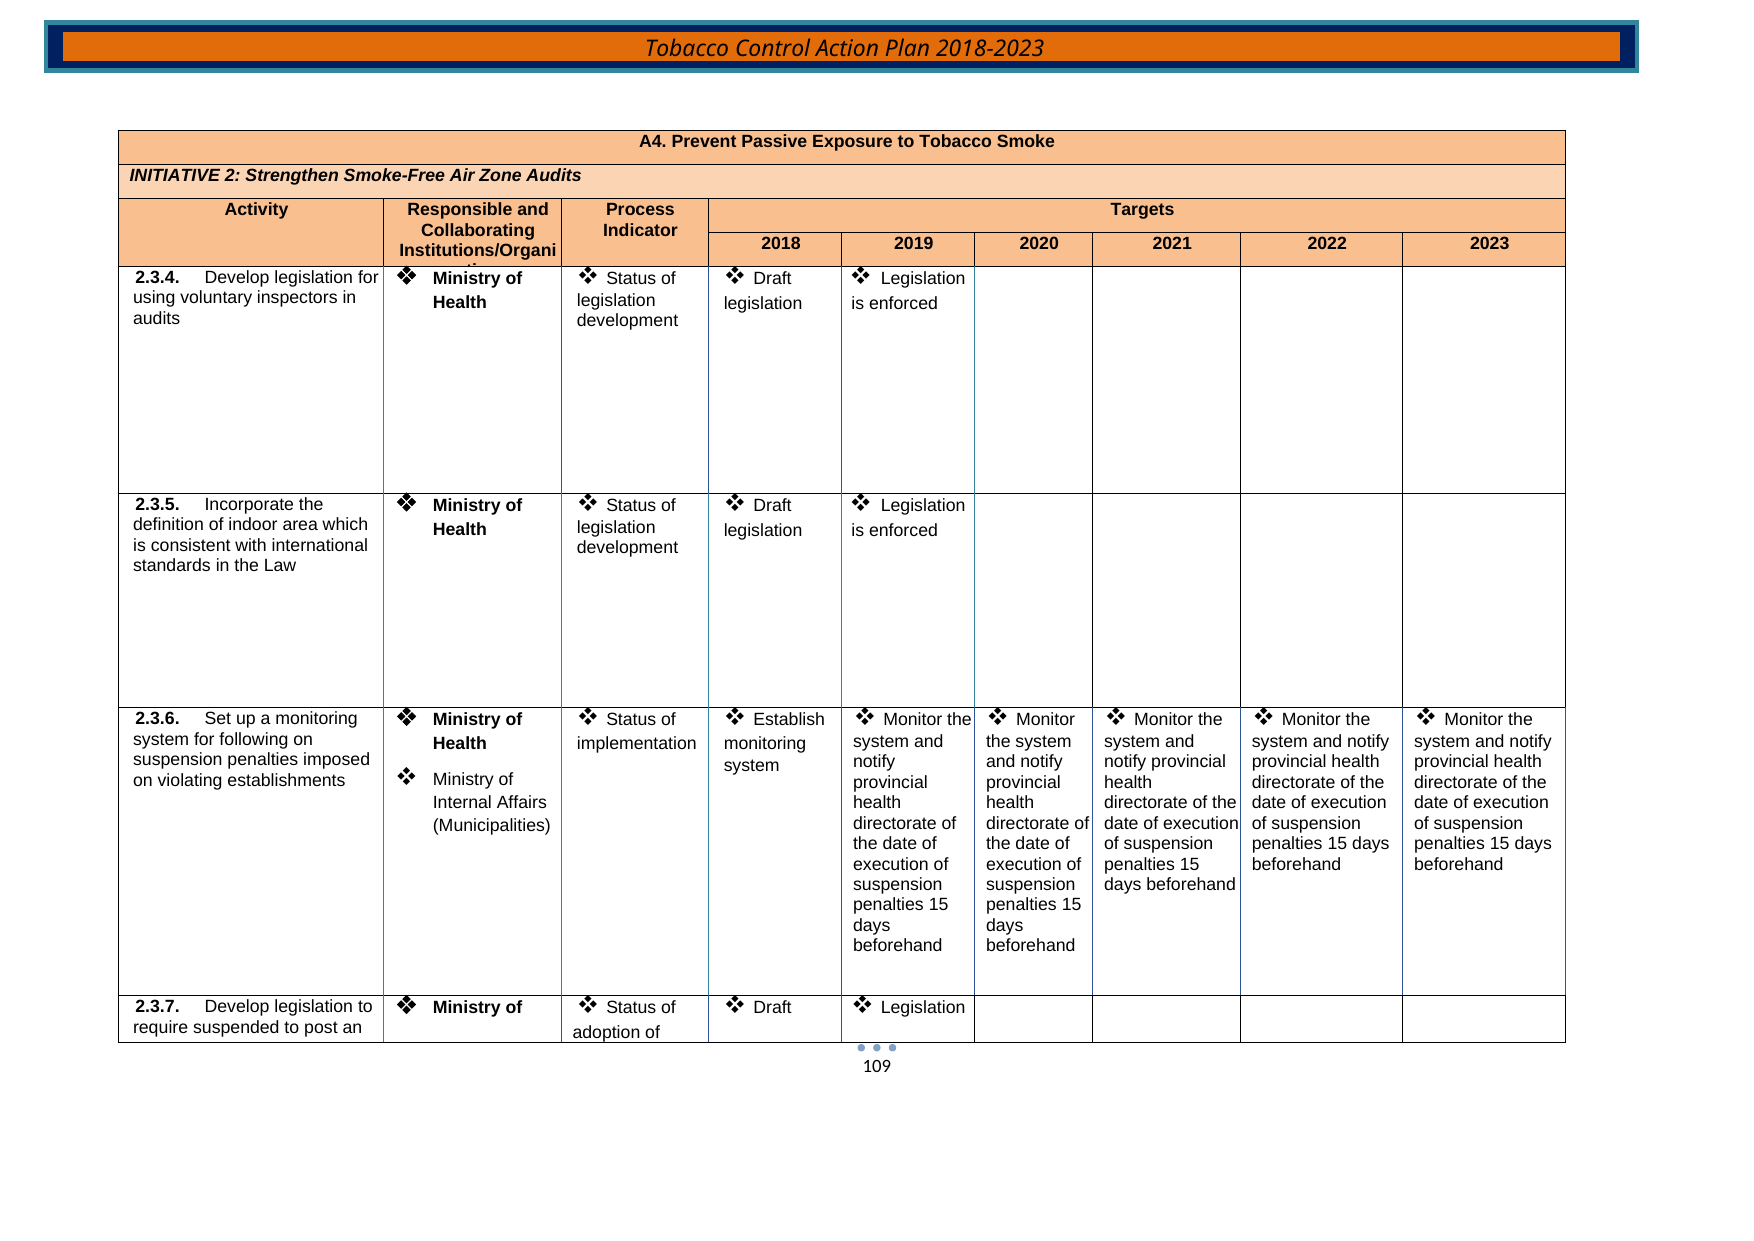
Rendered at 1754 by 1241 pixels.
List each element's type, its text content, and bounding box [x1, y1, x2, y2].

table_cell 2021 [1093, 233, 1240, 266]
table_cell [1241, 267, 1402, 493]
table_cell Status of legislation development [562, 494, 708, 707]
table_cell Responsible and Collaborating Institutions/Organizations [384, 199, 561, 266]
table_cell [975, 494, 1092, 707]
table_cell [1241, 494, 1402, 707]
table_cell [1093, 494, 1240, 707]
table_cell Monitor the system and notify provincial health directorate of the date of execution of suspension penalties 15 days beforehand [1403, 708, 1565, 995]
table_cell Status of adoption of legislation [562, 996, 708, 1042]
table_cell Legislation is enforced [842, 267, 974, 493]
table_cell 2020 [975, 233, 1092, 266]
table_cell Ministry of Health Ministry of Internal Affairs (Municipalities) [384, 708, 561, 995]
table_cell [975, 996, 1092, 1042]
table_header A4. Prevent Passive Exposure to Tobacco Smoke [119, 131, 1565, 164]
table_cell Ministry of Health Ministry of Internal Affairs (Municipalities) [384, 996, 561, 1042]
table_cell Monitor the system and notify provincial health directorate of the date of execution of suspension penalties 15 days beforehand [1241, 708, 1402, 995]
table_cell [975, 267, 1092, 493]
table_cell Status of implementation [562, 708, 708, 995]
table_cell Establish monitoring system [709, 708, 841, 995]
table_cell Set up a monitoring system for following on suspension penalties imposed on violating establishments [119, 708, 383, 995]
table_cell Incorporate the definition of indoor area which is consistent with international standards in the Law [119, 494, 383, 707]
table_cell INITIATIVE 2: Strengthen Smoke-Free Air Zone Audits [119, 165, 1565, 198]
table_cell [1403, 494, 1565, 707]
table_cell [1403, 996, 1565, 1042]
table_cell [1093, 996, 1240, 1042]
table_cell Legislation is enforced [842, 494, 974, 707]
table_cell Status of legislation development [562, 267, 708, 493]
table_cell 2022 [1241, 233, 1402, 266]
table_cell Monitor the system and notify provincial health directorate of the date of execution of suspension penalties 15 days beforehand [842, 708, 974, 995]
table_cell Monitor the system and notify provincial health directorate of the date of execution of suspension penalties 15 days beforehand [1093, 708, 1240, 995]
table_cell Legislation is enforced [842, 996, 974, 1042]
table_cell Draft legislation [709, 494, 841, 707]
table_cell Targets [709, 199, 1565, 232]
table_cell [1403, 267, 1565, 493]
table_cell Activity [119, 199, 383, 266]
table_cell Draft legislation [709, 267, 841, 493]
table_cell Process Indicator [562, 199, 708, 266]
table_cell [1241, 996, 1402, 1042]
table_cell Develop legislation to require suspended to post an announcement indicating the violation of the Law 4207 in a visible manner [119, 996, 383, 1042]
table_cell 2019 [842, 233, 974, 266]
table_cell Ministry of Health [384, 494, 561, 707]
table_cell [1093, 267, 1240, 493]
table_cell Draft legislation [709, 996, 841, 1042]
table_cell Monitor the system and notify provincial health directorate of the date of execution of suspension penalties 15 days beforehand [975, 708, 1092, 995]
table_cell Develop legislation for using voluntary inspectors in audits [119, 267, 383, 493]
table_cell 2018 [709, 233, 841, 266]
table_cell 2023 [1403, 233, 1565, 266]
table_cell Ministry of Health [384, 267, 561, 493]
